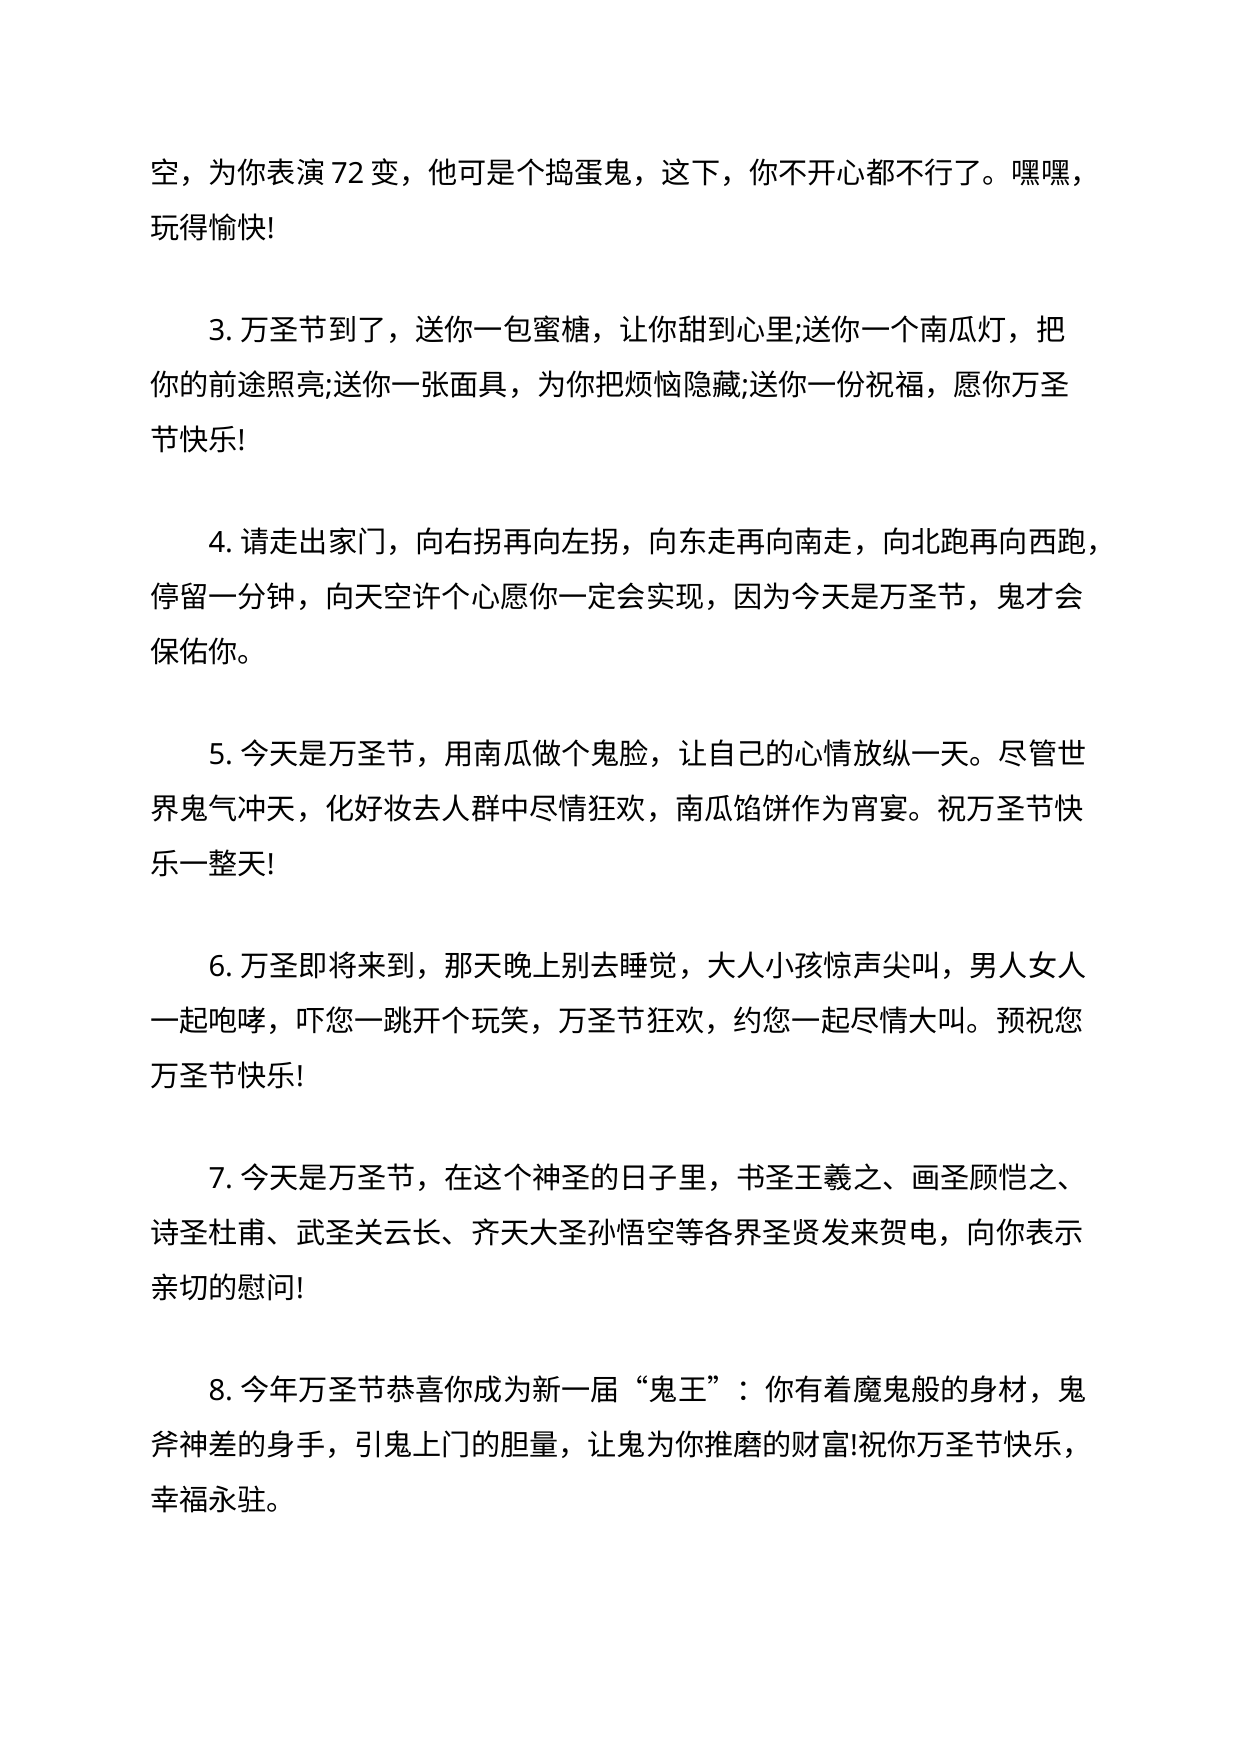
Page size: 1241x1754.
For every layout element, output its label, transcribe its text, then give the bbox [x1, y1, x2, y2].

text 7. 今天是万圣节，在这个神圣的日子里，书圣王羲之、画圣顾恺之、诗圣杜甫、武圣关云长、齐天大圣孙悟空等各界圣贤发来贺电，向你表示亲切的慰问! [150, 1154, 1090, 1307]
text 8. 今年万圣节恭喜你成为新一届“鬼王”：你有着魔鬼般的身材，鬼斧神差的身手，引鬼上门的胆量，让鬼为你推磨的财富!祝你万圣节快乐，幸福永驻。 [150, 1366, 1090, 1518]
text 6. 万圣即将来到，那天晚上别去睡觉，大人小孩惊声尖叫，男人女人一起咆哮，吓您一跳开个玩笑，万圣节狂欢，约您一起尽情大叫。预祝您万圣节快乐! [150, 942, 1090, 1095]
text 4. 请走出家门，向右拐再向左拐，向东走再向南走，向北跑再向西跑，停留一分钟，向天空许个心愿你一定会实现，因为今天是万圣节，鬼才会保佑你。 [150, 519, 1090, 671]
text 3. 万圣节到了，送你一包蜜榶，让你甜到心里;送你一个南瓜灯，把你的前途照亮;送你一张面具，为你把烦恼隐藏;送你一份祝福，愿你万圣节快乐! [150, 307, 1090, 459]
text 5. 今天是万圣节，用南瓜做个鬼脸，让自己的心情放纵一天。尽管世界鬼气冲天，化好妆去人群中尽情狂欢，南瓜馅饼作为宵宴。祝万圣节快乐一整天! [150, 731, 1090, 883]
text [150, 150, 1090, 247]
